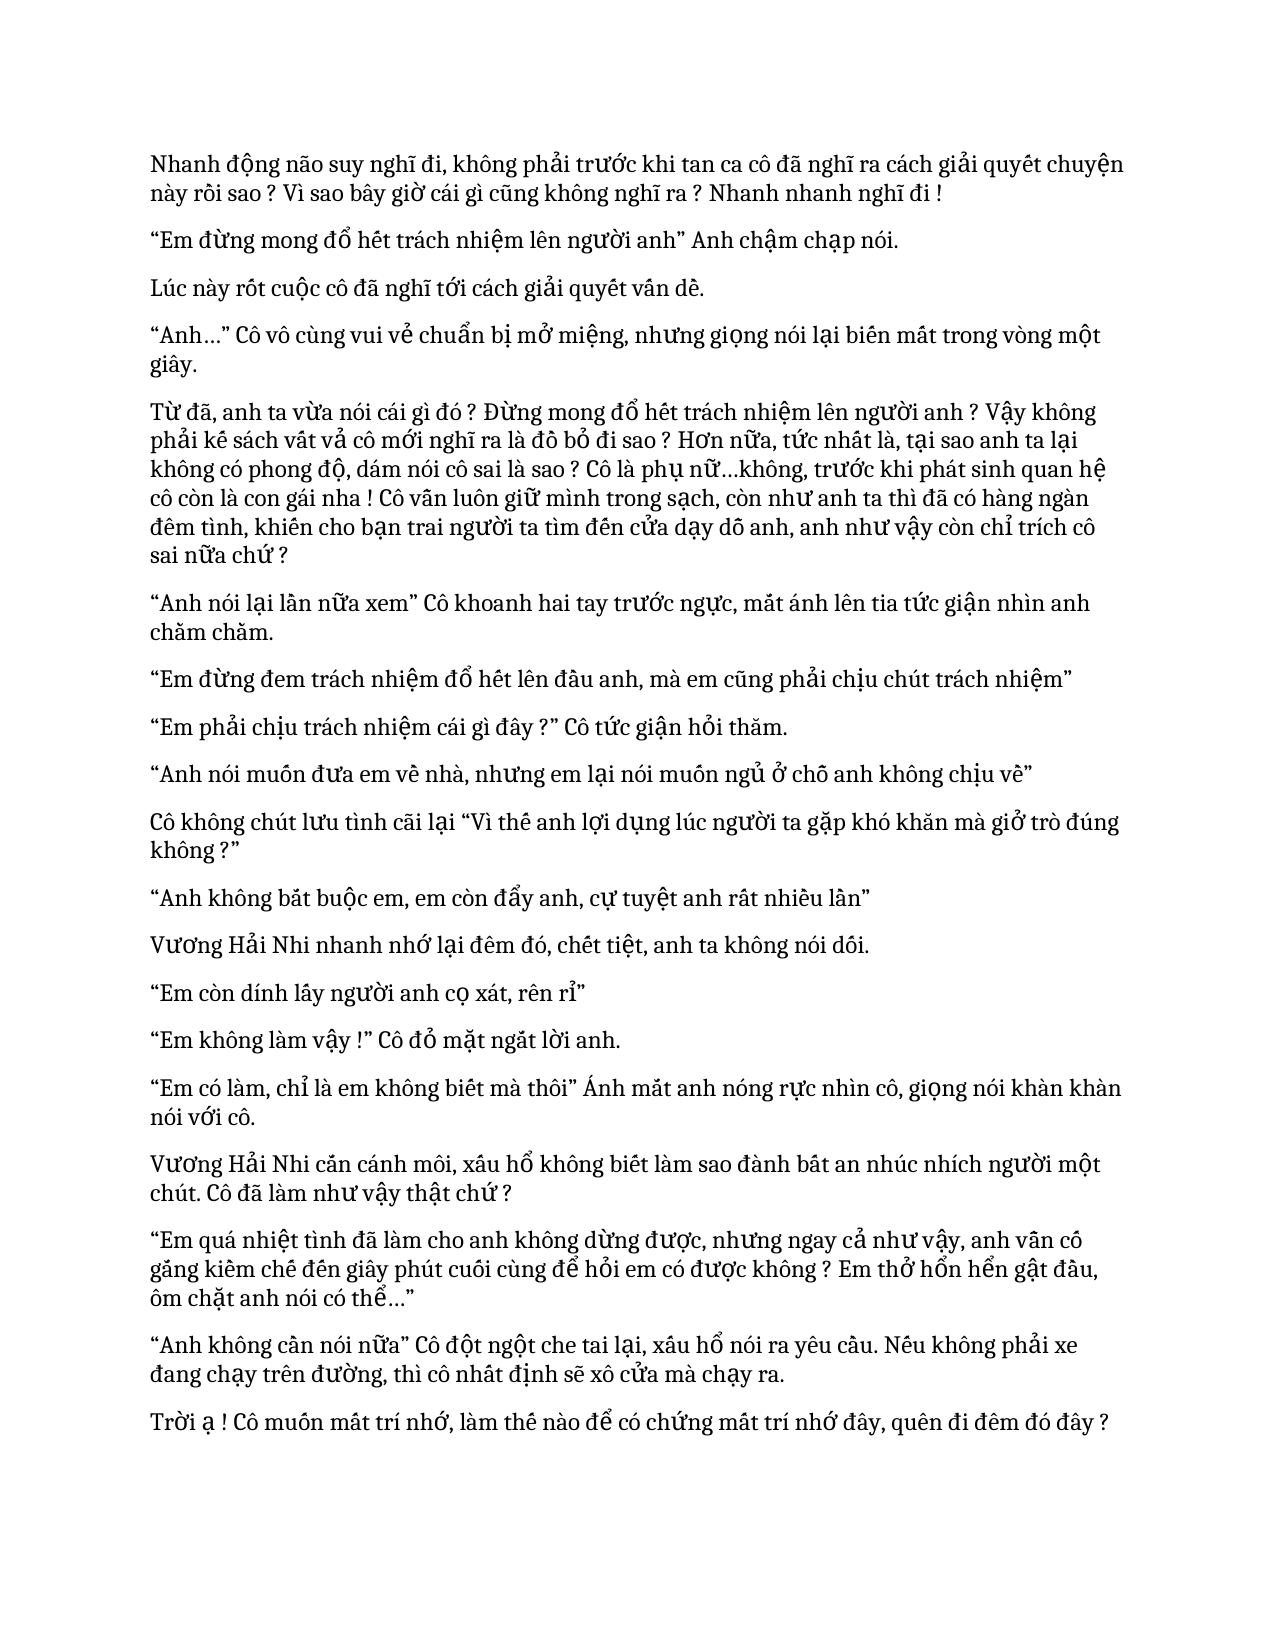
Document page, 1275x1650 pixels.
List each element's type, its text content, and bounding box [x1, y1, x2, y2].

text “Em quá nhiệt tình đã làm cho anh không dừng được, nhưng ngay cả như vậy, anh vẫn cố gắng kiềm chế đến giây phút cuối cùng để hỏi em có được không ? Em thở hổn hển gật đầu, ôm chặt anh nói có thể…” [150, 1226, 1125, 1312]
text “Em còn dính lấy người anh cọ xát, rên rỉ” [150, 979, 1125, 1007]
text Từ đã, anh ta vừa nói cái gì đó ? Đừng mong đổ hết trách nhiệm lên người anh ? Vậy không phải kế sách vất vả cô mới nghĩ ra là đồ bỏ đi sao ? Hơn nữa, tức nhất là, tại sao anh ta lại không có phong độ, dám nói cô sai là sao ? Cô là phụ nữ…không, trước khi phát sinh quan hệ cô còn là con gái nha ! Cô vẫn luôn giữ mình trong sạch, còn như anh ta thì đã có hàng ngàn đêm tình, khiến cho bạn trai người ta tìm đến cửa dạy dỗ anh, anh như vậy còn chỉ trích cô sai nữa chứ ? [150, 397, 1125, 570]
text Nhanh động não suy nghĩ đi, không phải trước khi tan ca cô đã nghĩ ra cách giải quyết chuyện này rồi sao ? Vì sao bây giờ cái gì cũng không nghĩ ra ? Nhanh nhanh nghĩ đi ! [150, 150, 1125, 207]
text “Anh…” Cô vô cùng vui vẻ chuẩn bị mở miệng, nhưng giọng nói lại biến mất trong vòng một giây. [150, 321, 1125, 379]
text “Anh nói lại lần nữa xem” Cô khoanh hai tay trước ngực, mắt ánh lên tia tức giận nhìn anh chằm chằm. [150, 589, 1125, 646]
text “Em không làm vậy !” Cô đỏ mặt ngắt lời anh. [150, 1026, 1125, 1055]
text Cô không chút lưu tình cãi lại “Vì thế anh lợi dụng lúc người ta gặp khó khăn mà giở trò đúng không ?” [150, 807, 1125, 865]
text “Em có làm, chỉ là em không biết mà thôi” Ánh mắt anh nóng rực nhìn cô, giọng nói khàn khàn nói với cô. [150, 1074, 1125, 1131]
text “Anh không bắt buộc em, em còn đẩy anh, cự tuyệt anh rất nhiều lần” [150, 884, 1125, 912]
text “Em phải chịu trách nhiệm cái gì đây ?” Cô tức giận hỏi thăm. [150, 712, 1125, 741]
text Lúc này rốt cuộc cô đã nghĩ tới cách giải quyết vấn dề. [150, 274, 1125, 302]
text “Em đừng mong đổ hết trách nhiệm lên người anh” Anh chậm chạp nói. [150, 226, 1125, 255]
text Vương Hải Nhi nhanh nhớ lại đêm đó, chết tiệt, anh ta không nói dối. [150, 931, 1125, 960]
text “Anh nói muốn đưa em về nhà, nhưng em lại nói muốn ngủ ở chỗ anh không chịu về” [150, 760, 1125, 789]
text “Em đừng đem trách nhiệm đổ hết lên đầu anh, mà em cũng phải chịu chút trách nhiệm” [150, 665, 1125, 694]
text “Anh không cần nói nữa” Cô đột ngột che tai lại, xấu hổ nói ra yêu cầu. Nếu không phải xe đang chạy trên đường, thì cô nhất định sẽ xô cửa mà chạy ra. [150, 1331, 1125, 1389]
text Trời ạ ! Cô muốn mất trí nhớ, làm thế nào để có chứng mất trí nhớ đây, quên đi đêm đó đây ? [150, 1407, 1125, 1436]
text Vương Hải Nhi cắn cánh môi, xấu hổ không biết làm sao đành bất an nhúc nhích người một chút. Cô đã làm như vậy thật chứ ? [150, 1150, 1125, 1207]
